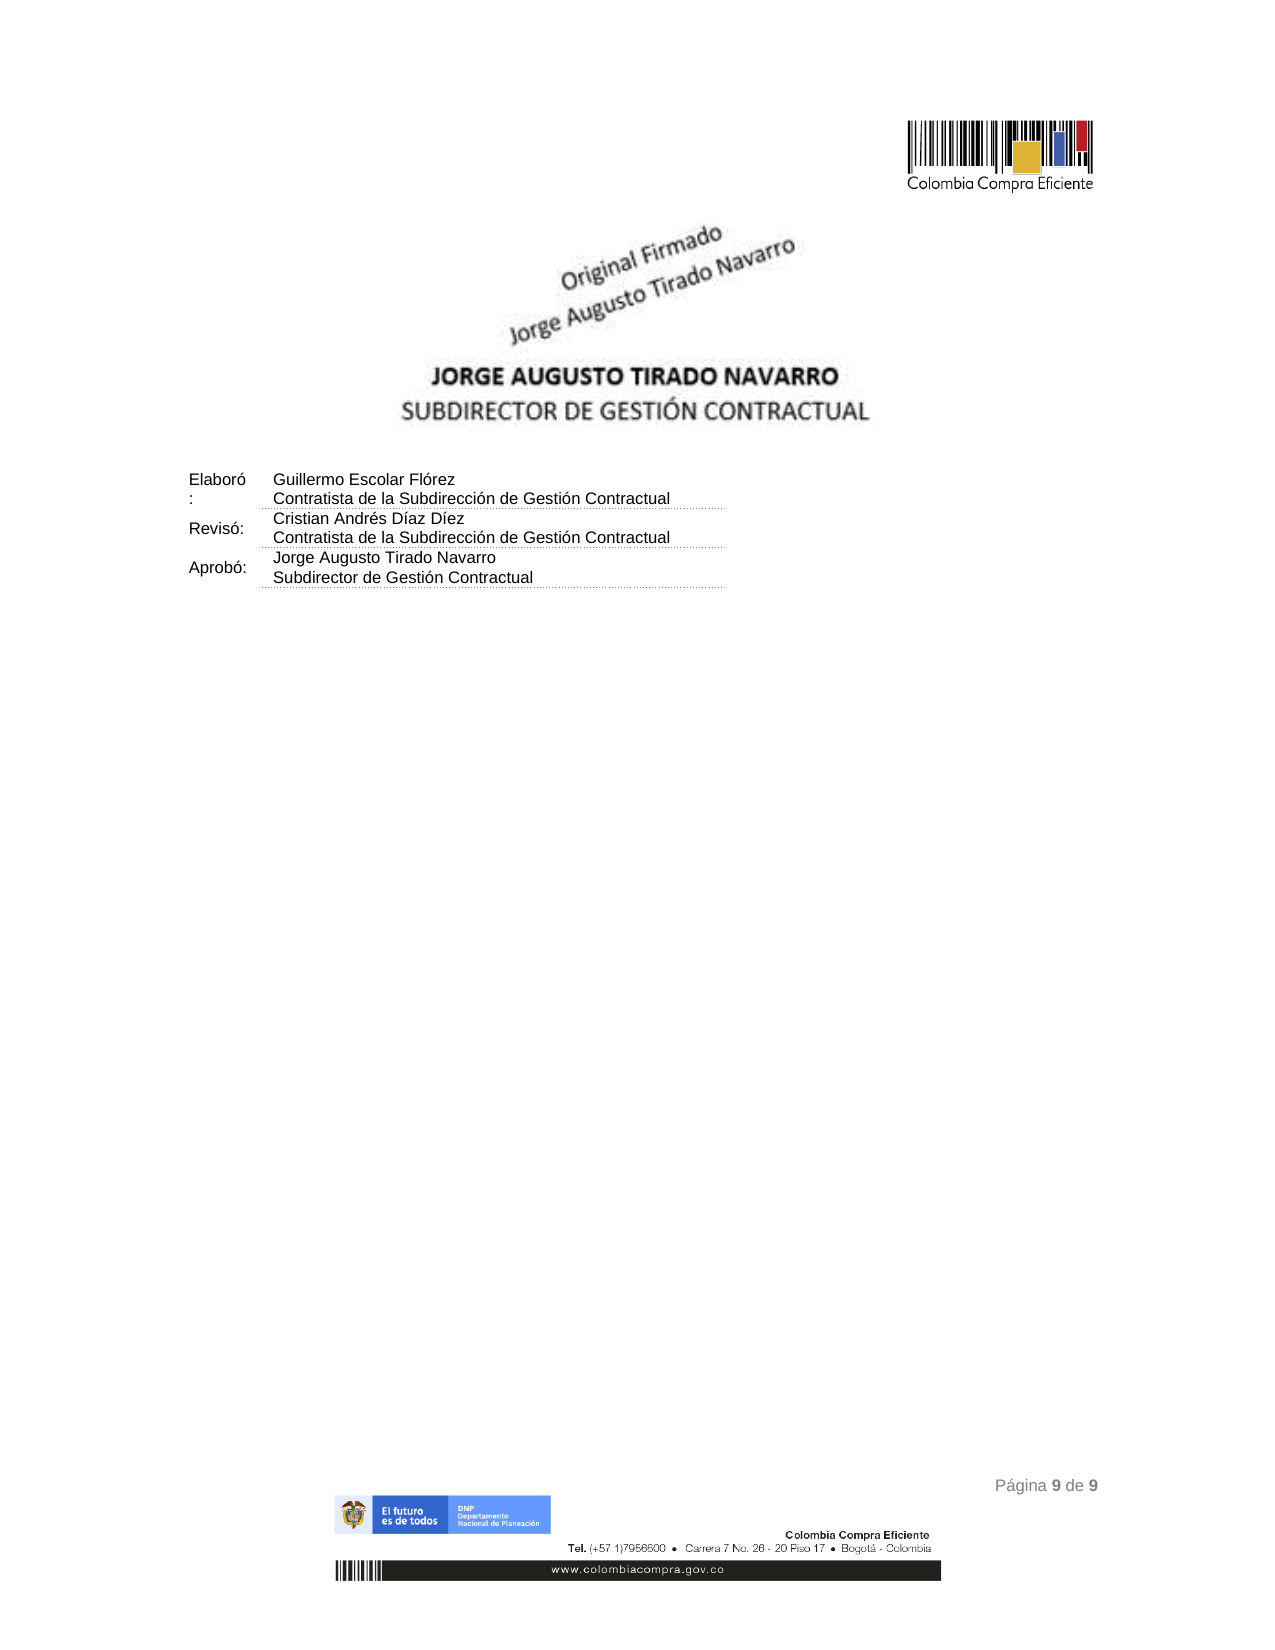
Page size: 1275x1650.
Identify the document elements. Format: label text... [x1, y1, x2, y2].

picture [899, 114, 1099, 196]
table_cell Jorge Augusto Tirado Navarro Subdirector de Gestión Contractual [262, 547, 721, 587]
picture [334, 1495, 942, 1581]
table_cell Cristian Andrés Díaz Díez Contratista de la Subdirección de Gestión Contractual [262, 508, 721, 547]
picture [396, 212, 879, 427]
table_cell Aprobó: [177, 547, 262, 587]
table_cell Revisó: [177, 508, 262, 547]
table_header Guillermo Escolar Flórez Contratista de la Subdirección de Gestión Contractual [262, 470, 721, 508]
table_header Elaboró: [177, 470, 262, 508]
